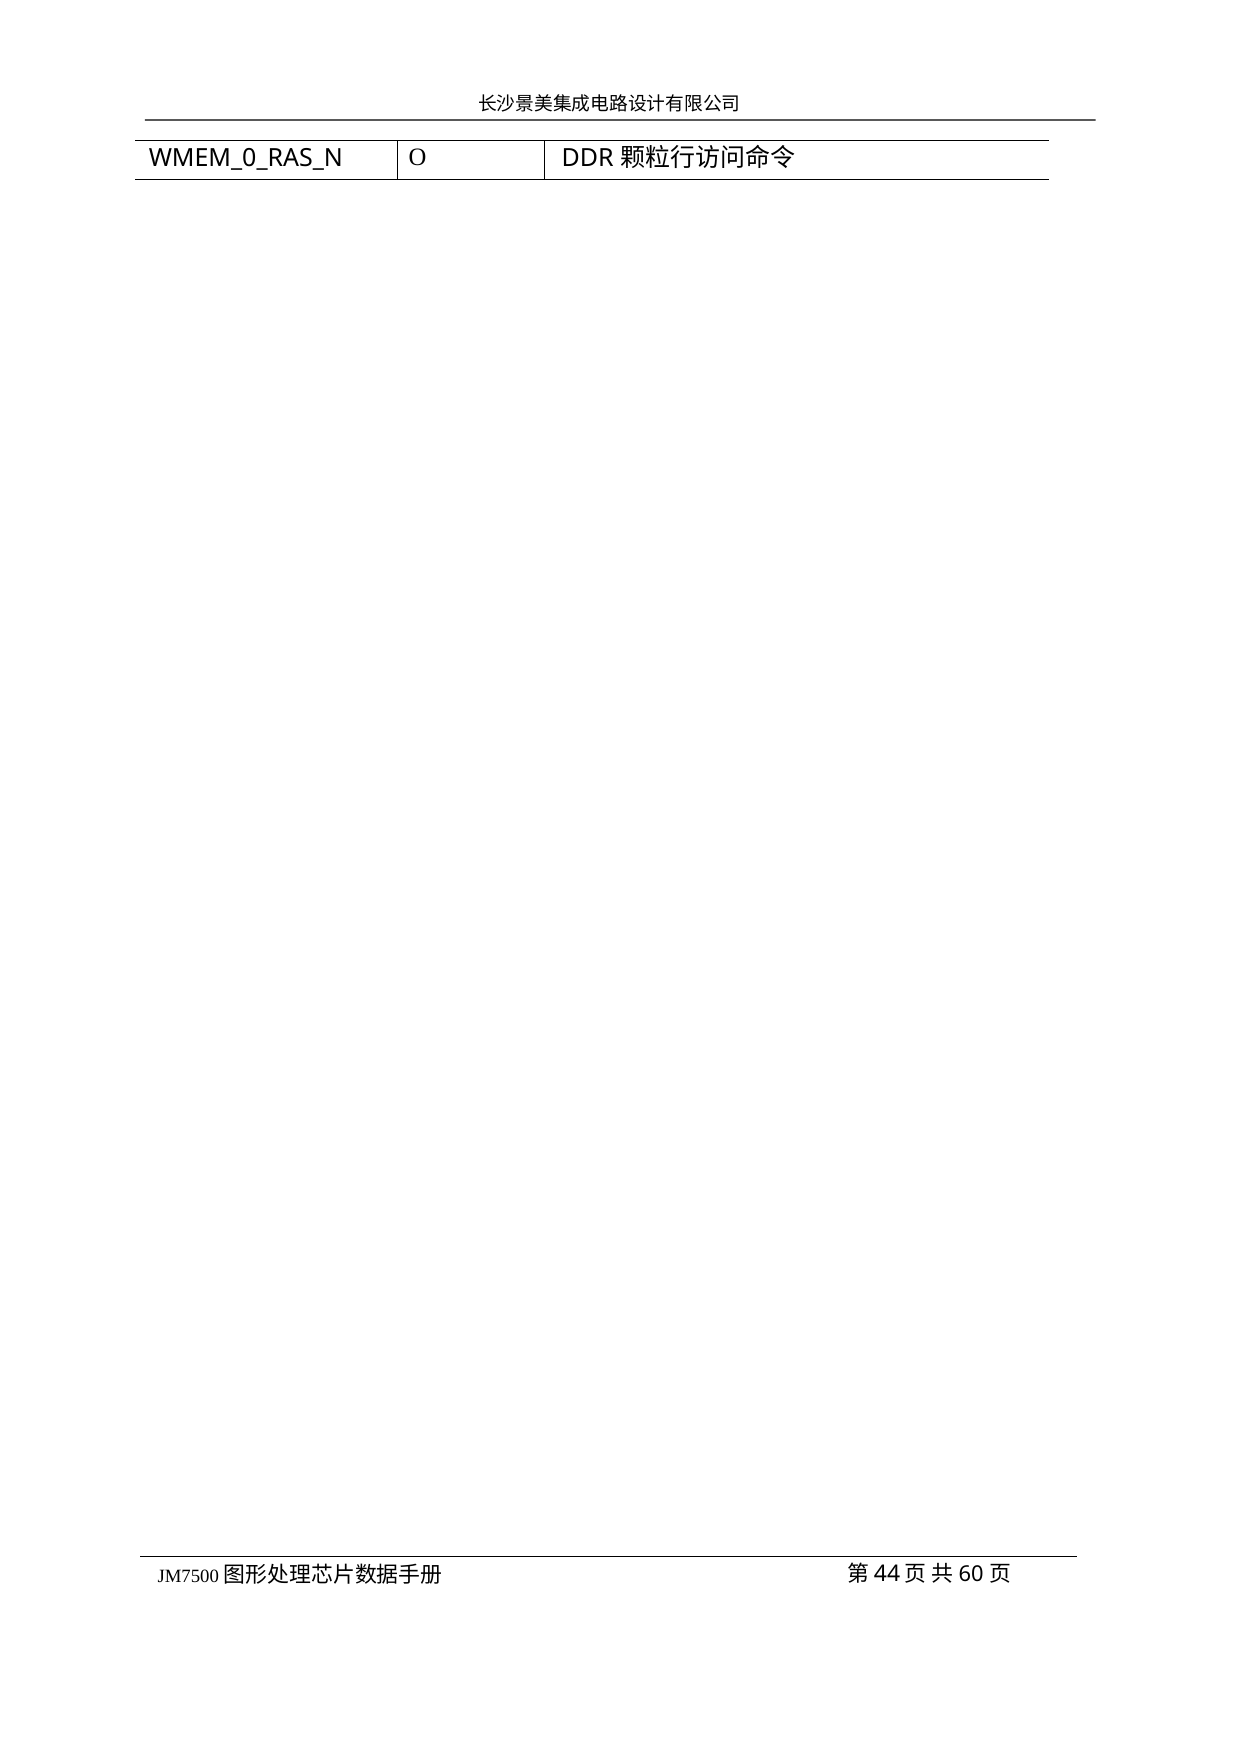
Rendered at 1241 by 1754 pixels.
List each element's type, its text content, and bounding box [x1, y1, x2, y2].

table_cell DDR 颗粒行访问命令 [545, 141, 1049, 178]
table_cell WMEM_0_RAS_N [135, 141, 397, 178]
table_cell O [398, 141, 544, 178]
